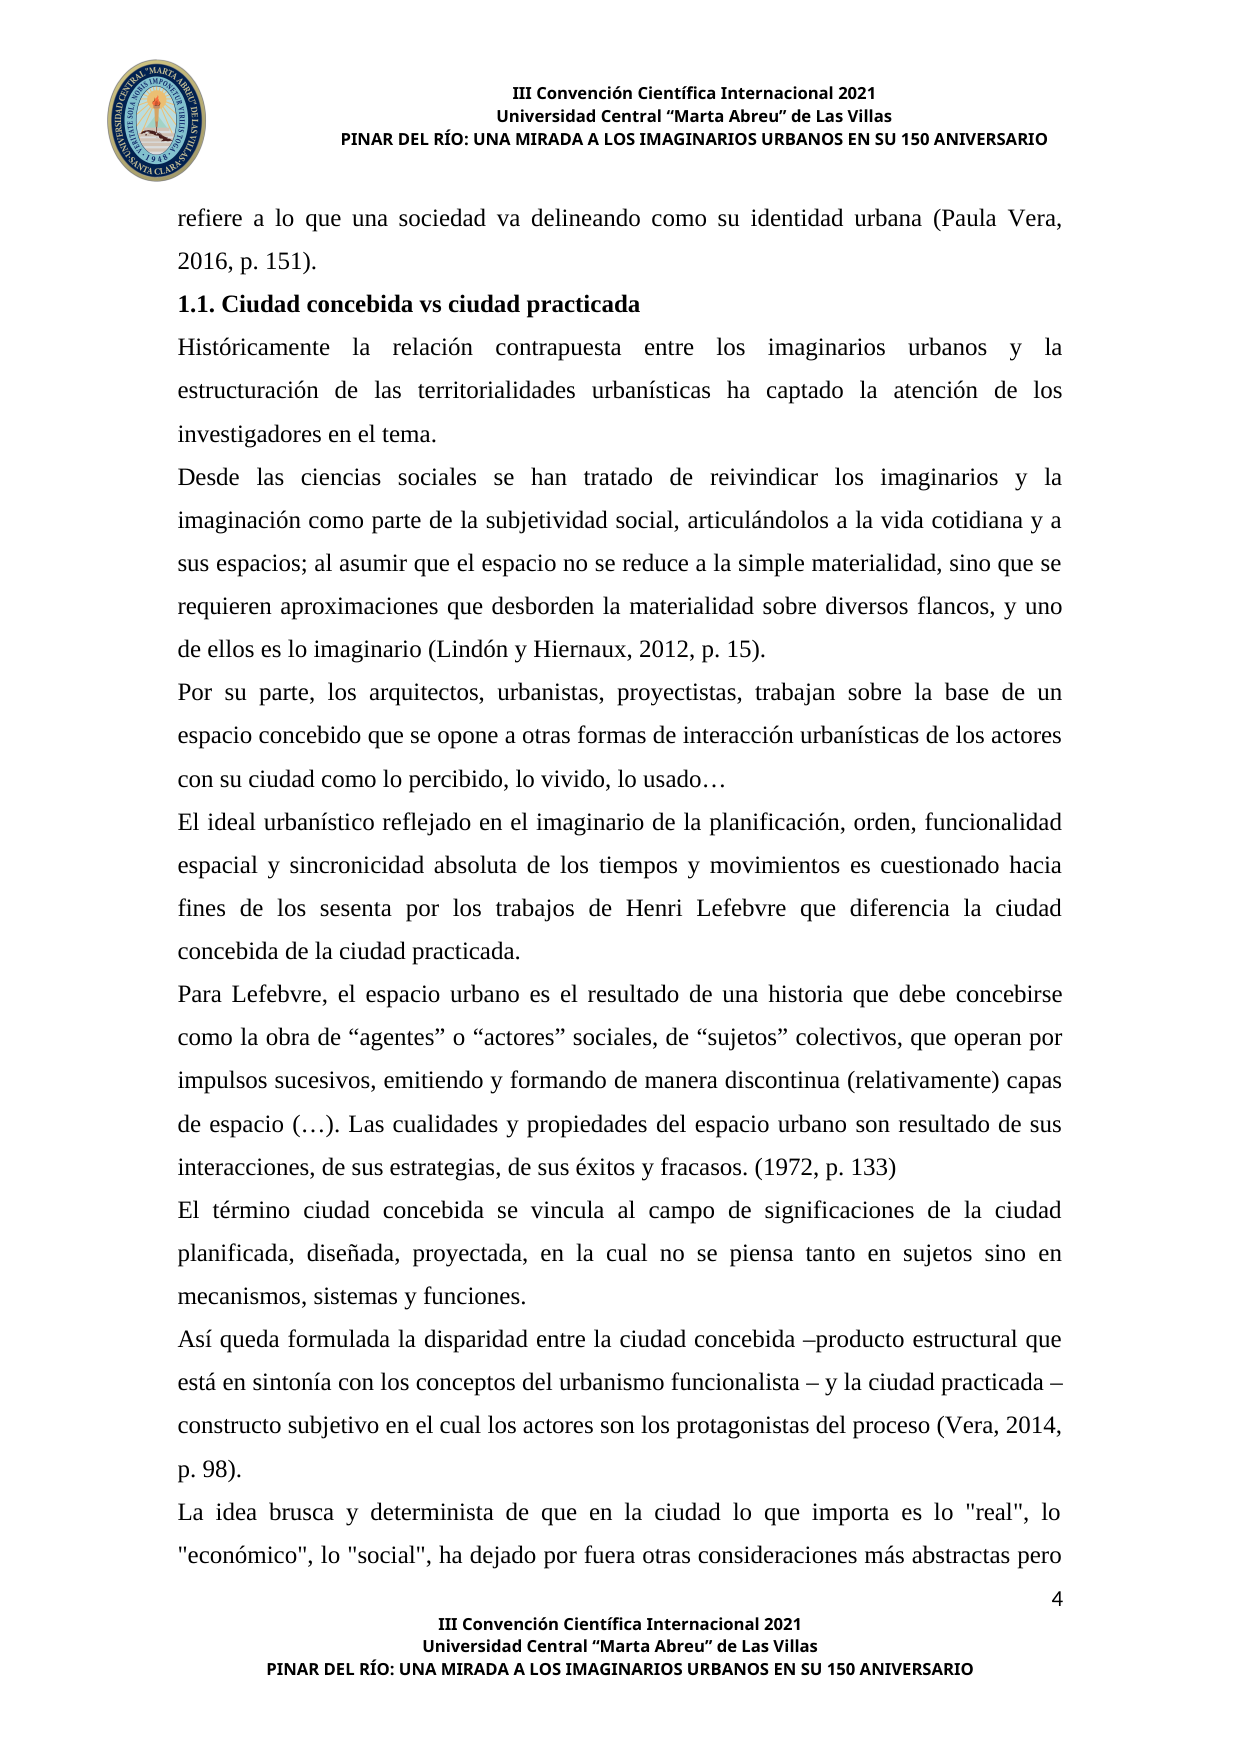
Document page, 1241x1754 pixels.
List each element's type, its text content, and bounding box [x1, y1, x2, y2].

text 1.1. Ciudad concebida vs ciudad practicada [177, 289, 1063, 318]
text Desde las ciencias sociales se han tratado de reivindicar los imaginarios y la imaginación como parte de la subjetividad social, articulándolos a la vida cotidiana y a sus espacios; al asumir que el espacio no se reduce a la simple materialidad, sino que se requieren aproximaciones que desborden la materialidad sobre diversos flancos, y uno de ellos es lo imaginario (Lindón y Hiernaux, 2012, p. 15). [177, 462, 1063, 663]
text Para Lefebvre, el espacio urbano es el resultado de una historia que debe concebirse como la obra de “agentes” o “actores” sociales, de “sujetos” colectivos, que operan por impulsos sucesivos, emitiendo y formando de manera discontinua (relativamente) capas de espacio (…). Las cualidades y propiedades del espacio urbano son resultado de sus interacciones, de sus estrategias, de sus éxitos y fracasos. (1972, p. 133) [177, 979, 1063, 1181]
text Históricamente la relación contrapuesta entre los imaginarios urbanos y la estructuración de las territorialidades urbanísticas ha captado la atención de los investigadores en el tema. [177, 332, 1063, 447]
text El término ciudad concebida se vincula al campo de significaciones de la ciudad planificada, diseñada, proyectada, en la cual no se piensa tanto en sujetos sino en mecanismos, sistemas y funciones. [177, 1195, 1063, 1310]
text Así queda formulada la disparidad entre la ciudad concebida –producto estructural que está en sintonía con los conceptos del urbanismo funcionalista – y la ciudad practicada – constructo subjetivo en el cual los actores son los protagonistas del proceso (Vera, 2014, p. 98). [177, 1324, 1063, 1482]
picture [106, 59, 207, 183]
text El ideal urbanístico reflejado en el imaginario de la planificación, orden, funcionalidad espacial y sincronicidad absoluta de los tiempos y movimientos es cuestionado hacia fines de los sesenta por los trabajos de Henri Lefebvre que diferencia la ciudad concebida de la ciudad practicada. [177, 807, 1063, 965]
text Por su parte, los arquitectos, urbanistas, proyectistas, trabajan sobre la base de un espacio concebido que se opone a otras formas de interacción urbanísticas de los actores con su ciudad como lo percibido, lo vivido, lo usado… [177, 677, 1063, 792]
